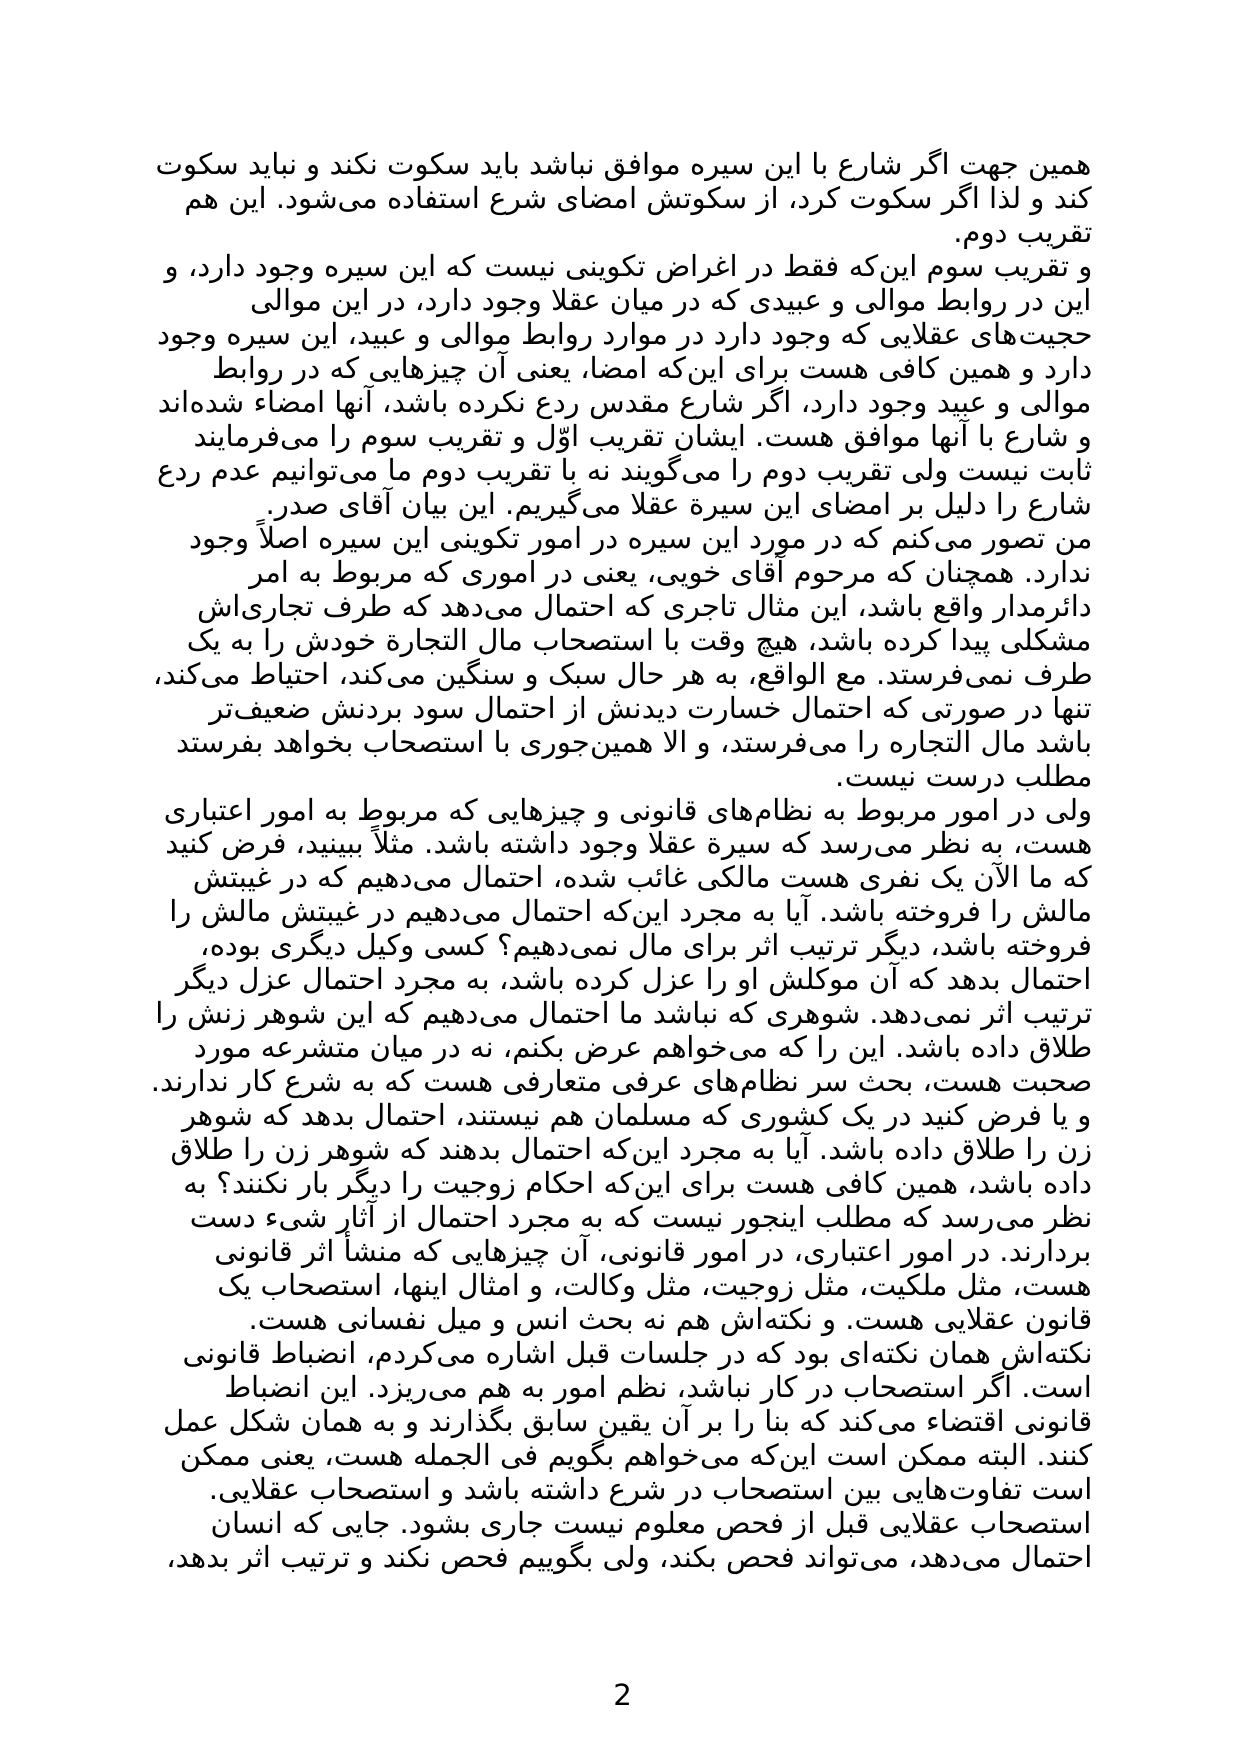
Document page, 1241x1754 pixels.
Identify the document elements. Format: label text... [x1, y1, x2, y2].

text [148, 148, 1092, 249]
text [148, 793, 1092, 1574]
text من تصور می‌کنم که در مورد این سیره در امور تکوینی این سیره اصلاً وجود ندارد. همچنان که مرحوم آقای خویی، یعنی در اموری که مربوط به امر دائرمدار واقع باشد، این مثال تاجری که احتمال می‌دهد که طرف تجاری‌اش مشکلی پیدا کرده باشد، هیچ وقت با استصحاب مال التجارة خودش را به یک طرف نمی‌فرستد. مع الواقع، به هر حال سبک و سنگین می‌کند، احتیاط می‌کند، تنها در صورتی که احتمال خسارت دیدنش از احتمال سود بردنش ضعیف‌تر باشد مال التجاره را می‌فرستد، و الا همین‌جوری با استصحاب بخواهد بفرستد مطلب درست نیست. [148, 521, 1092, 793]
text و تقریب سوم این‌که فقط در اغراض تکوینی نیست که این سیره وجود دارد، و این در روابط موالی و عبیدی که در میان عقلا وجود دارد، در این موالی حجیت‌های عقلایی که وجود دارد در موارد روابط موالی و عبید، این سیره وجود دارد و همین کافی هست برای این‌که امضا، یعنی آن چیزهایی که در روابط موالی و عبید وجود دارد، اگر شارع مقدس ردع نکرده باشد، آنها امضاء شده‌اند و شارع با آنها موافق هست. ایشان تقریب اوّل و تقریب سوم را می‌فرمایند ثابت نیست ولی تقریب دوم را می‌گویند نه با تقریب دوم ما می‌توانیم عدم ردع شارع را دلیل بر امضای این سیرة عقلا می‌گیریم. این بیان آقای صدر. [148, 249, 1092, 521]
